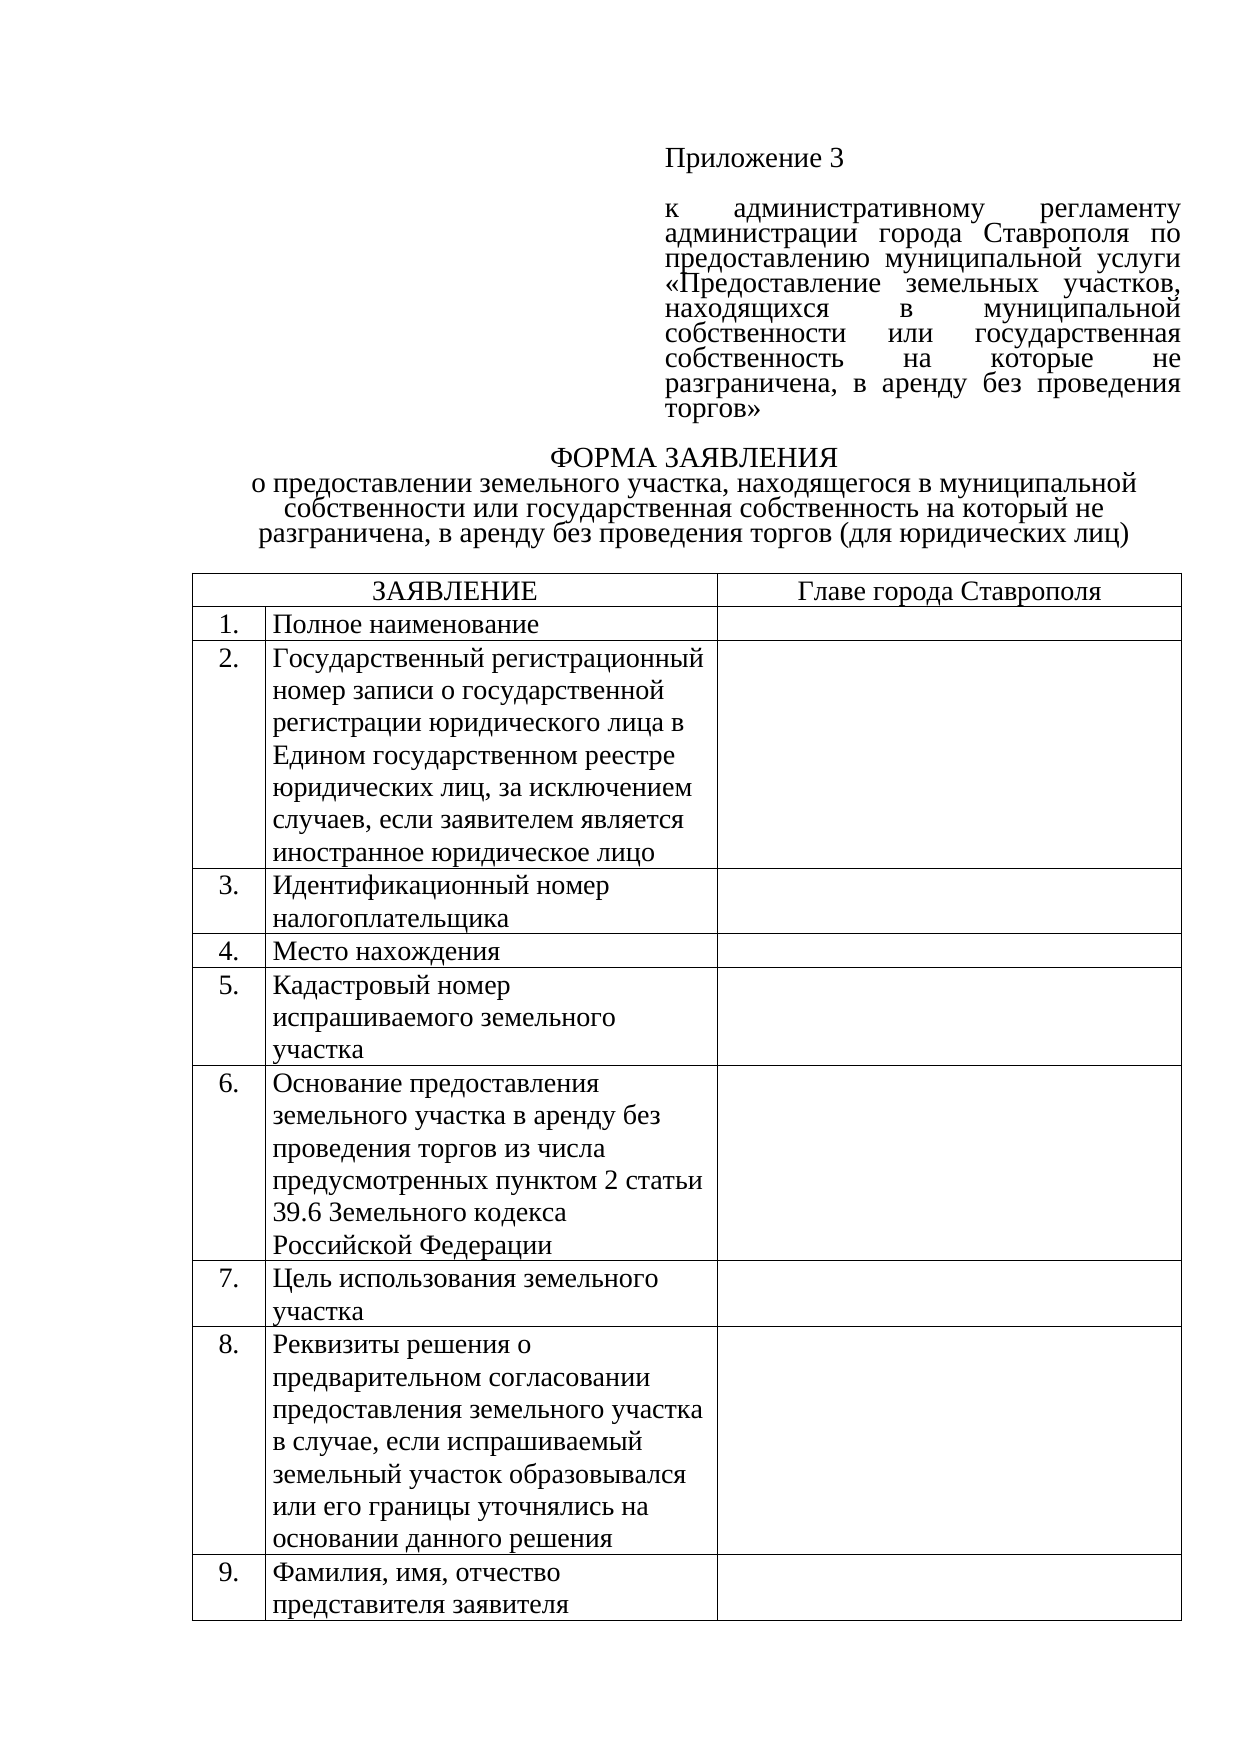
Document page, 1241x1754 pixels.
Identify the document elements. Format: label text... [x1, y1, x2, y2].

table_header Главе города Ставрополя [718, 574, 1181, 606]
table_cell Государственный регистрационный номер записи о государственной регистрации юридического лица в Едином государственном реестре юридических лиц, за исключением случаев, если заявителем является иностранное юридическое лицо [266, 641, 717, 867]
table_cell 7. [193, 1261, 265, 1326]
table_cell [718, 1066, 1181, 1260]
table_cell [718, 1261, 1181, 1326]
table_cell Цель использования земельного участка [266, 1261, 717, 1326]
table_cell [718, 1555, 1181, 1620]
text к административному регламенту администрации города Ставрополя по предоставлению муниципальной услуги «Предоставление земельных участков, находящихся в муниципальной собственности или государственная собственность на которые не разграничена, в аренду без проведения торгов» [664, 198, 1181, 423]
text Приложение 3 [664, 148, 1181, 173]
text о предоставлении земельного участка, находящегося в муниципальной собственности или государственная собственность на который не разграничена, в аренду без проведения торгов (для юридических лиц) [207, 473, 1181, 548]
table_cell Полное наименование [266, 607, 717, 639]
table_cell [718, 934, 1181, 967]
table_cell 2. [193, 641, 265, 867]
table_cell 4. [193, 934, 265, 967]
text ФОРМА ЗАЯВЛЕНИЯ [207, 448, 1181, 473]
table_cell [718, 1327, 1181, 1554]
table_cell Кадастровый номер испрашиваемого земельного участка [266, 968, 717, 1065]
table_cell 1. [193, 607, 265, 639]
table_cell [718, 869, 1181, 933]
table_cell Фамилия, имя, отчество представителя заявителя [266, 1555, 717, 1620]
table_cell Основание предоставления земельного участка в аренду без проведения торгов из числа предусмотренных пунктом 2 статьи 39.6 Земельного кодекса Российской Федерации [266, 1066, 717, 1260]
table_header ЗАЯВЛЕНИЕ [193, 574, 717, 606]
table_cell 6. [193, 1066, 265, 1260]
table_cell 8. [193, 1327, 265, 1554]
table_cell Идентификационный номер налогоплательщика [266, 869, 717, 933]
table_cell Место нахождения [266, 934, 717, 967]
table_cell Реквизиты решения о предварительном согласовании предоставления земельного участка в случае, если испрашиваемый земельный участок образовывался или его границы уточнялись на основании данного решения [266, 1327, 717, 1554]
table_cell 3. [193, 869, 265, 933]
table_cell 5. [193, 968, 265, 1065]
table_cell [718, 641, 1181, 867]
table_cell [718, 968, 1181, 1065]
table_cell 9. [193, 1555, 265, 1620]
table_cell [718, 607, 1181, 639]
